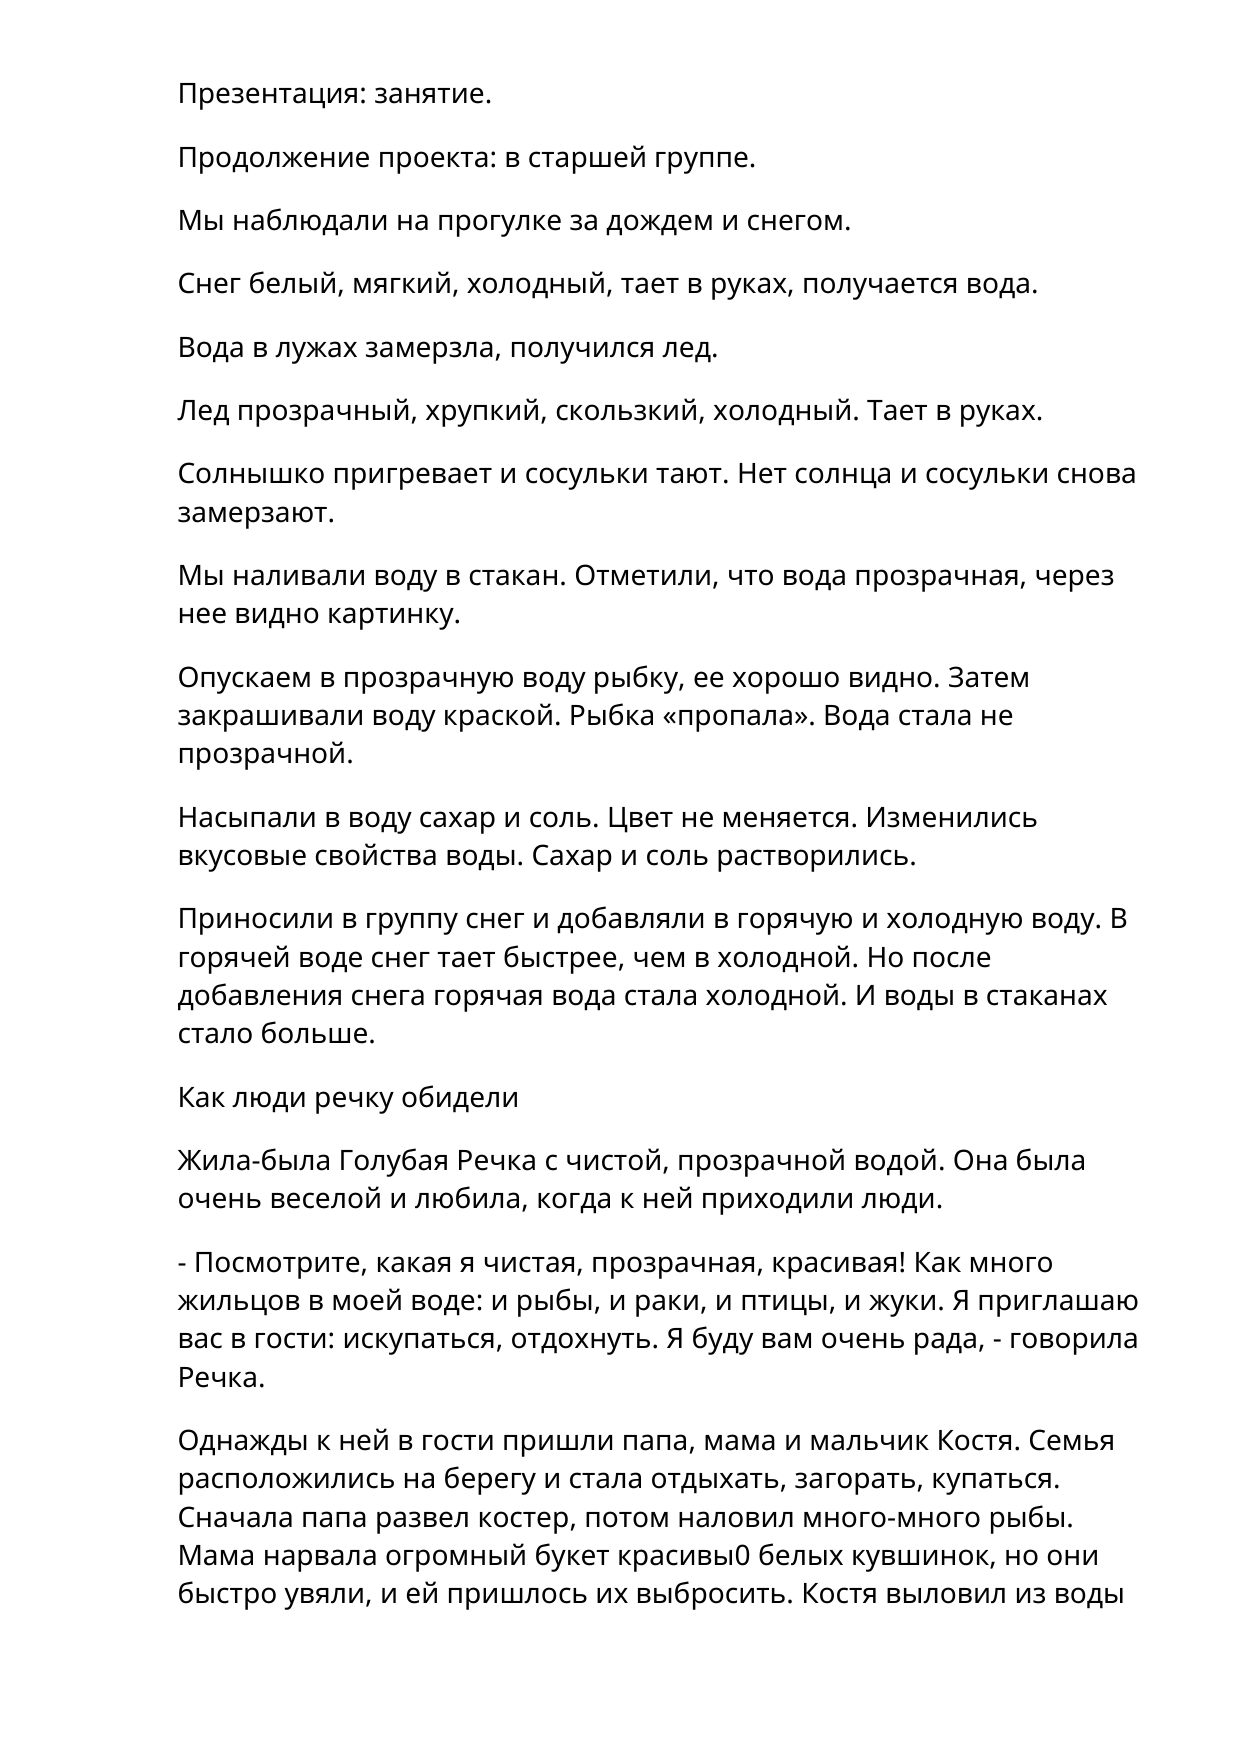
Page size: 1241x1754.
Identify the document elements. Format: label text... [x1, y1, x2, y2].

text Как люди речку обидели [177, 1077, 1152, 1116]
text Мы наливали воду в стакан. Отметили, что вода прозрачная, через нее видно картинку. [177, 556, 1152, 632]
text Приносили в группу снег и добавляли в горячую и холодную воду. В горячей воде снег тает быстрее, чем в холодной. Но после добавления снега горячая вода стала холодной. И воды в стаканах стало больше. [177, 899, 1152, 1052]
text - Посмотрите, какая я чистая, прозрачная, красивая! Как много жильцов в моей воде: и рыбы, и раки, и птицы, и жуки. Я приглашаю вас в гости: искупаться, отдохнуть. Я буду вам очень рада, - говорила Речка. [177, 1242, 1152, 1396]
text Насыпали в воду сахар и соль. Цвет не меняется. Изменились вкусовые свойства воды. Сахар и соль растворились. [177, 797, 1152, 874]
text Презентация: занятие. [177, 74, 1152, 112]
text Жила-была Голубая Речка с чистой, прозрачной водой. Она была очень веселой и любила, когда к ней приходили люди. [177, 1141, 1152, 1217]
text Мы наблюдали на прогулке за дождем и снегом. [177, 201, 1152, 239]
text Продолжение проекта: в старшей группе. [177, 137, 1152, 176]
text Снег белый, мягкий, холодный, тает в руках, получается вода. [177, 264, 1152, 302]
text Солнышко пригревает и сосульки тают. Нет солнца и сосульки снова замерзают. [177, 454, 1152, 531]
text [177, 1421, 1152, 1612]
text Опускаем в прозрачную воду рыбку, ее хорошо видно. Затем закрашивали воду краской. Рыбка «пропала». Вода стала не прозрачной. [177, 657, 1152, 772]
text Лед прозрачный, хрупкий, скользкий, холодный. Тает в руках. [177, 391, 1152, 429]
text Вода в лужах замерзла, получился лед. [177, 327, 1152, 366]
